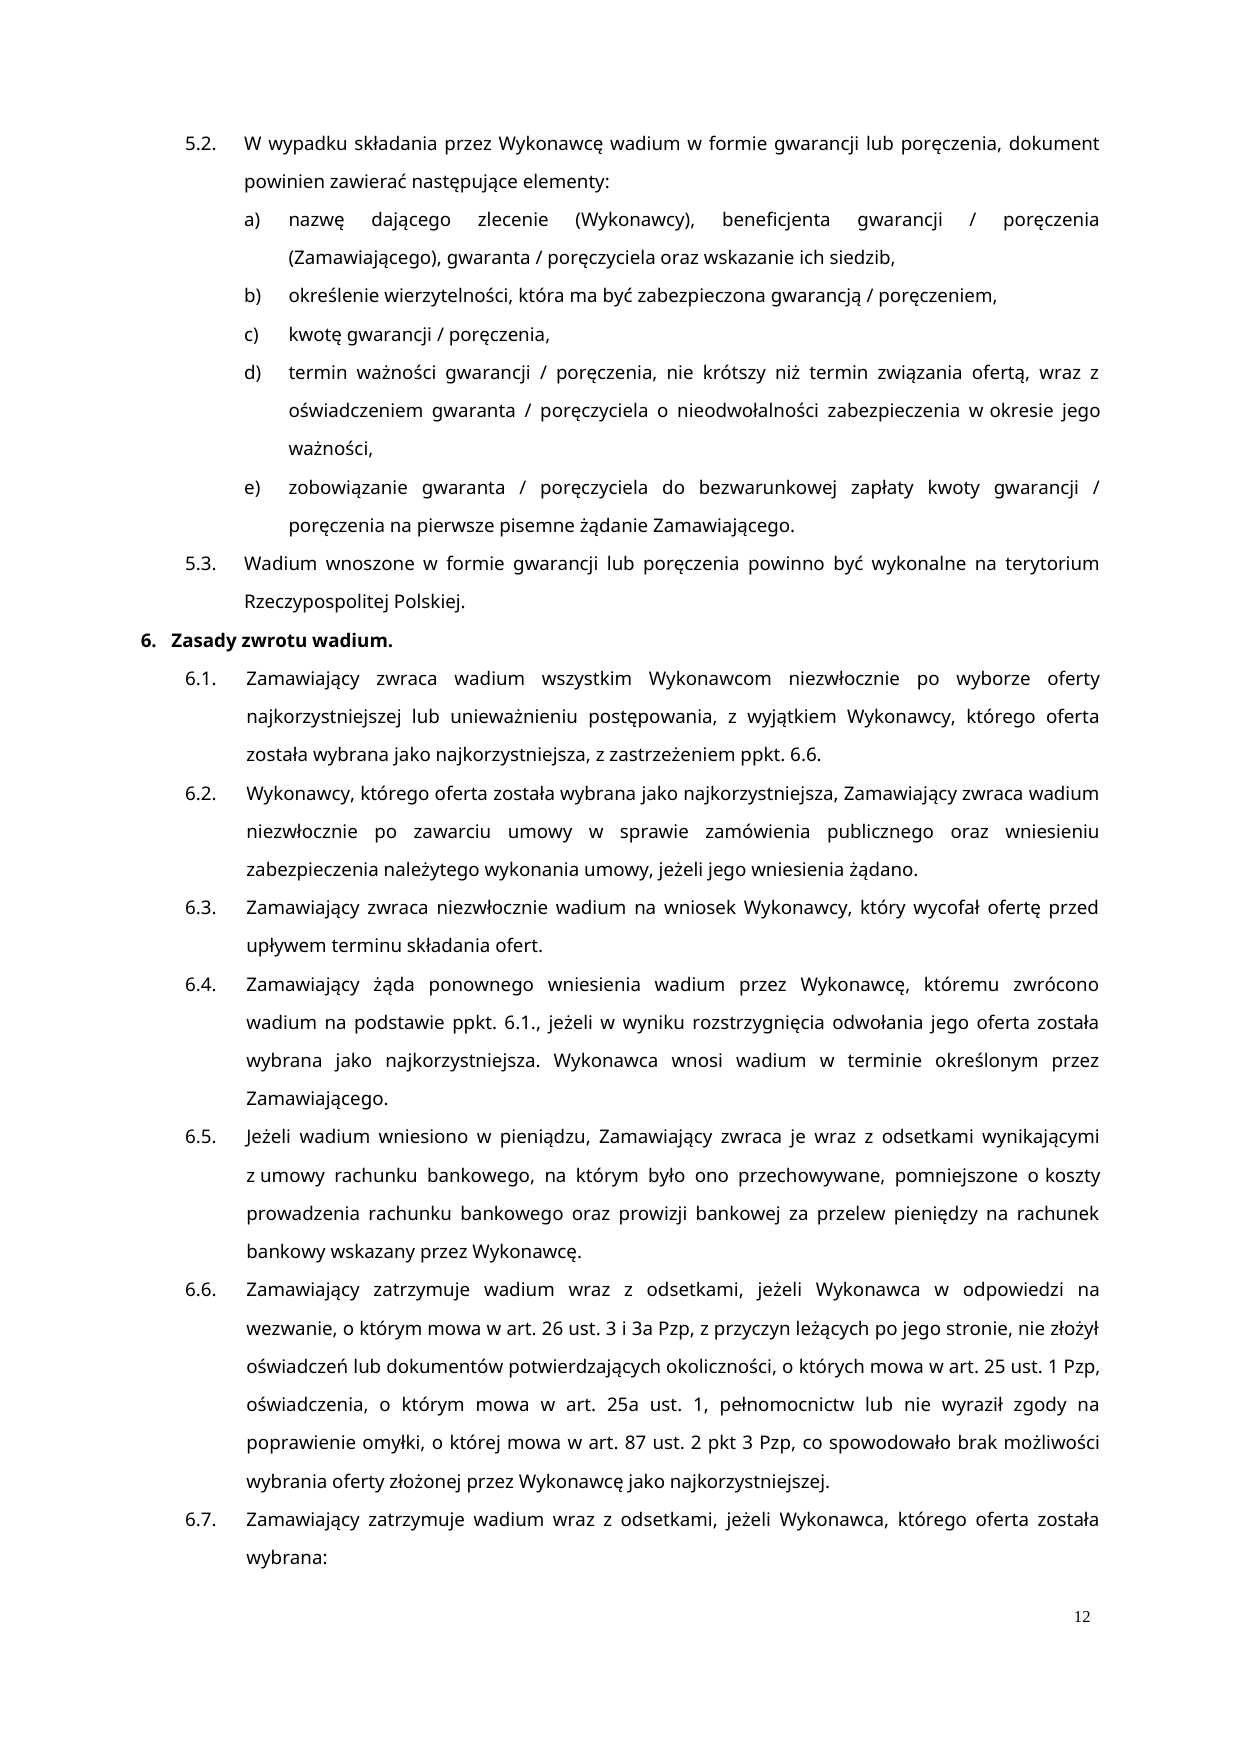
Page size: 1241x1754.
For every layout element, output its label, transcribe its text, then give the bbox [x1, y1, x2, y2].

list W wypadku składania przez Wykonawcę wadium w formie gwarancji lub poręczenia, dokument powinien zawierać następujące elementy: [185, 130, 1100, 194]
list Zamawiający zwraca wadium wszystkim Wykonawcom niezwłocznie po wyborze oferty najkorzystniejszej lub unieważnieniu postępowania, z wyjątkiem Wykonawcy, którego oferta została wybrana jako najkorzystniejsza, z zastrzeżeniem ppkt. 6.6. [185, 665, 1100, 767]
list kwotę gwarancji / poręczenia, [244, 321, 1100, 347]
list termin ważności gwarancji / poręczenia, nie krótszy niż termin związania ofertą, wraz z oświadczeniem gwaranta / poręczyciela o nieodwołalności zabezpieczenia w okresie jego ważności, [244, 359, 1100, 461]
list Zasady zwrotu wadium. [141, 627, 1100, 652]
list Zamawiający zatrzymuje wadium wraz z odsetkami, jeżeli Wykonawca, którego oferta została wybrana: [185, 1506, 1100, 1570]
list określenie wierzytelności, która ma być zabezpieczona gwarancją / poręczeniem, [244, 283, 1100, 308]
list Jeżeli wadium wniesiono w pieniądzu, Zamawiający zwraca je wraz z odsetkami wynikającymi z umowy rachunku bankowego, na którym było ono przechowywane, pomniejszone o koszty prowadzenia rachunku bankowego oraz prowizji bankowej za przelew pieniędzy na rachunek bankowy wskazany przez Wykonawcę. [185, 1124, 1100, 1264]
list Zamawiający żąda ponownego wniesienia wadium przez Wykonawcę, któremu zwrócono wadium na podstawie ppkt. 6.1., jeżeli w wyniku rozstrzygnięcia odwołania jego oferta została wybrana jako najkorzystniejsza. Wykonawca wnosi wadium w terminie określonym przez Zamawiającego. [185, 971, 1100, 1111]
list nazwę dającego zlecenie (Wykonawcy), beneficjenta gwarancji / poręczenia (Zamawiającego), gwaranta / poręczyciela oraz wskazanie ich siedzib, [244, 206, 1100, 270]
list Zamawiający zatrzymuje wadium wraz z odsetkami, jeżeli Wykonawca w odpowiedzi na wezwanie, o którym mowa w art. 26 ust. 3 i 3a Pzp, z przyczyn leżących po jego stronie, nie złożył oświadczeń lub dokumentów potwierdzających okoliczności, o których mowa w art. 25 ust. 1 Pzp, oświadczenia, o którym mowa w art. 25a ust. 1, pełnomocnictw lub nie wyraził zgody na poprawienie omyłki, o której mowa w art. 87 ust. 2 pkt 3 Pzp, co spowodowało brak możliwości wybrania oferty złożonej przez Wykonawcę jako najkorzystniejszej. [185, 1277, 1100, 1493]
list Zamawiający zwraca niezwłocznie wadium na wniosek Wykonawcy, który wycofał ofertę przed upływem terminu składania ofert. [185, 894, 1100, 958]
list Wadium wnoszone w formie gwarancji lub poręczenia powinno być wykonalne na terytorium Rzeczypospolitej Polskiej. [185, 550, 1100, 614]
list Wykonawcy, którego oferta została wybrana jako najkorzystniejsza, Zamawiający zwraca wadium niezwłocznie po zawarciu umowy w sprawie zamówienia publicznego oraz wniesieniu zabezpieczenia należytego wykonania umowy, jeżeli jego wniesienia żądano. [185, 780, 1100, 882]
list zobowiązanie gwaranta / poręczyciela do bezwarunkowej zapłaty kwoty gwarancji / poręczenia na pierwsze pisemne żądanie Zamawiającego. [244, 474, 1100, 538]
